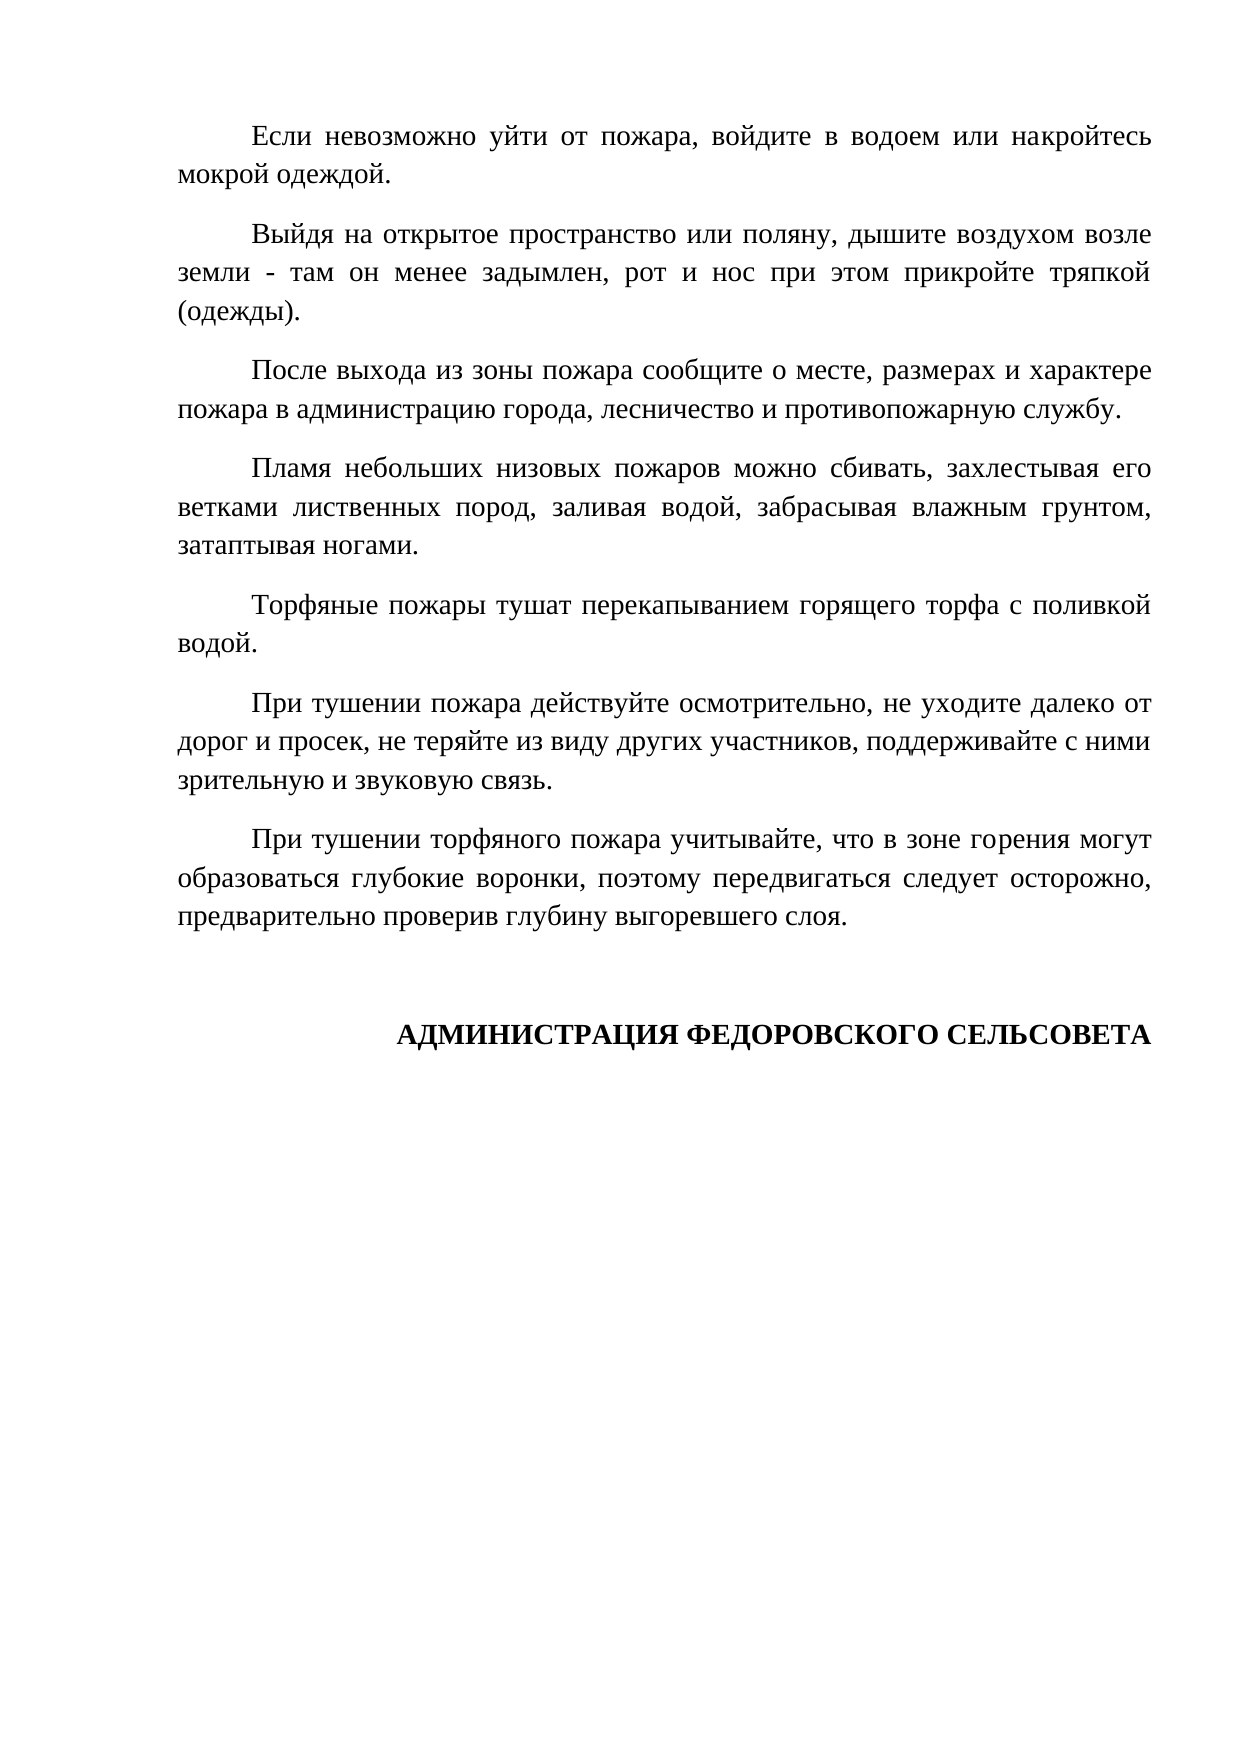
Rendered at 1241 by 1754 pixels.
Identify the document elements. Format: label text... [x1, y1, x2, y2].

text Пламя небольших низовых пожаров можно сбивать, захлестывая его ветками лиственных пород, заливая водой, забрасывая влажным грунтом, затаптывая ногами. [177, 522, 1152, 561]
text При тушении пожара действуйте осмотрительно, не уходите далеко от дорог и просек, не теряйте из виду других участников, поддерживайте с ними зрительную и звуковую связь. [177, 685, 1152, 723]
text Пламя небольших низовых пожаров можно сбивать, захлестывая его ветками лиственных пород, заливая водой, забрасывая влажным грунтом, затаптывая ногами. [177, 450, 1152, 489]
text При тушении пожара действуйте осмотрительно, не уходите далеко от дорог и просек, не теряйте из виду других участников, поддерживайте с ними зрительную и звуковую связь. [177, 757, 1152, 795]
text Если невозможно уйти от пожара, войдите в водоем или накройтесь мокрой одеждой. [177, 118, 1152, 190]
text АДМИНИСТРАЦИЯ ФЕДОРОВСКОГО СЕЛЬСОВЕТА [177, 1017, 1152, 1051]
text После выхода из зоны пожара сообщите о месте, размерах и характере пожара в администрацию города, лесничество и противопожарную службу. [177, 352, 1152, 424]
text При тушении торфяного пожара учитывайте, что в зоне горения могут образоваться глубокие воронки, поэтому передвигаться следует осторожно, предварительно проверив глубину выгоревшего слоя. [177, 821, 1152, 860]
text При тушении торфяного пожара учитывайте, что в зоне горения могут образоваться глубокие воронки, поэтому передвигаться следует осторожно, предварительно проверив глубину выгоревшего слоя. [177, 893, 1152, 932]
text Выйдя на открытое пространство или поляну, дышите воздухом возле земли - там он менее задымлен, рот и нос при этом прикройте тряпкой (одежды). [177, 216, 1152, 255]
text Выйдя на открытое пространство или поляну, дышите воздухом возле земли - там он менее задымлен, рот и нос при этом прикройте тряпкой (одежды). [177, 288, 1152, 327]
text Торфяные пожары тушат перекапыванием горящего торфа с поливкой водой. [177, 587, 1152, 659]
